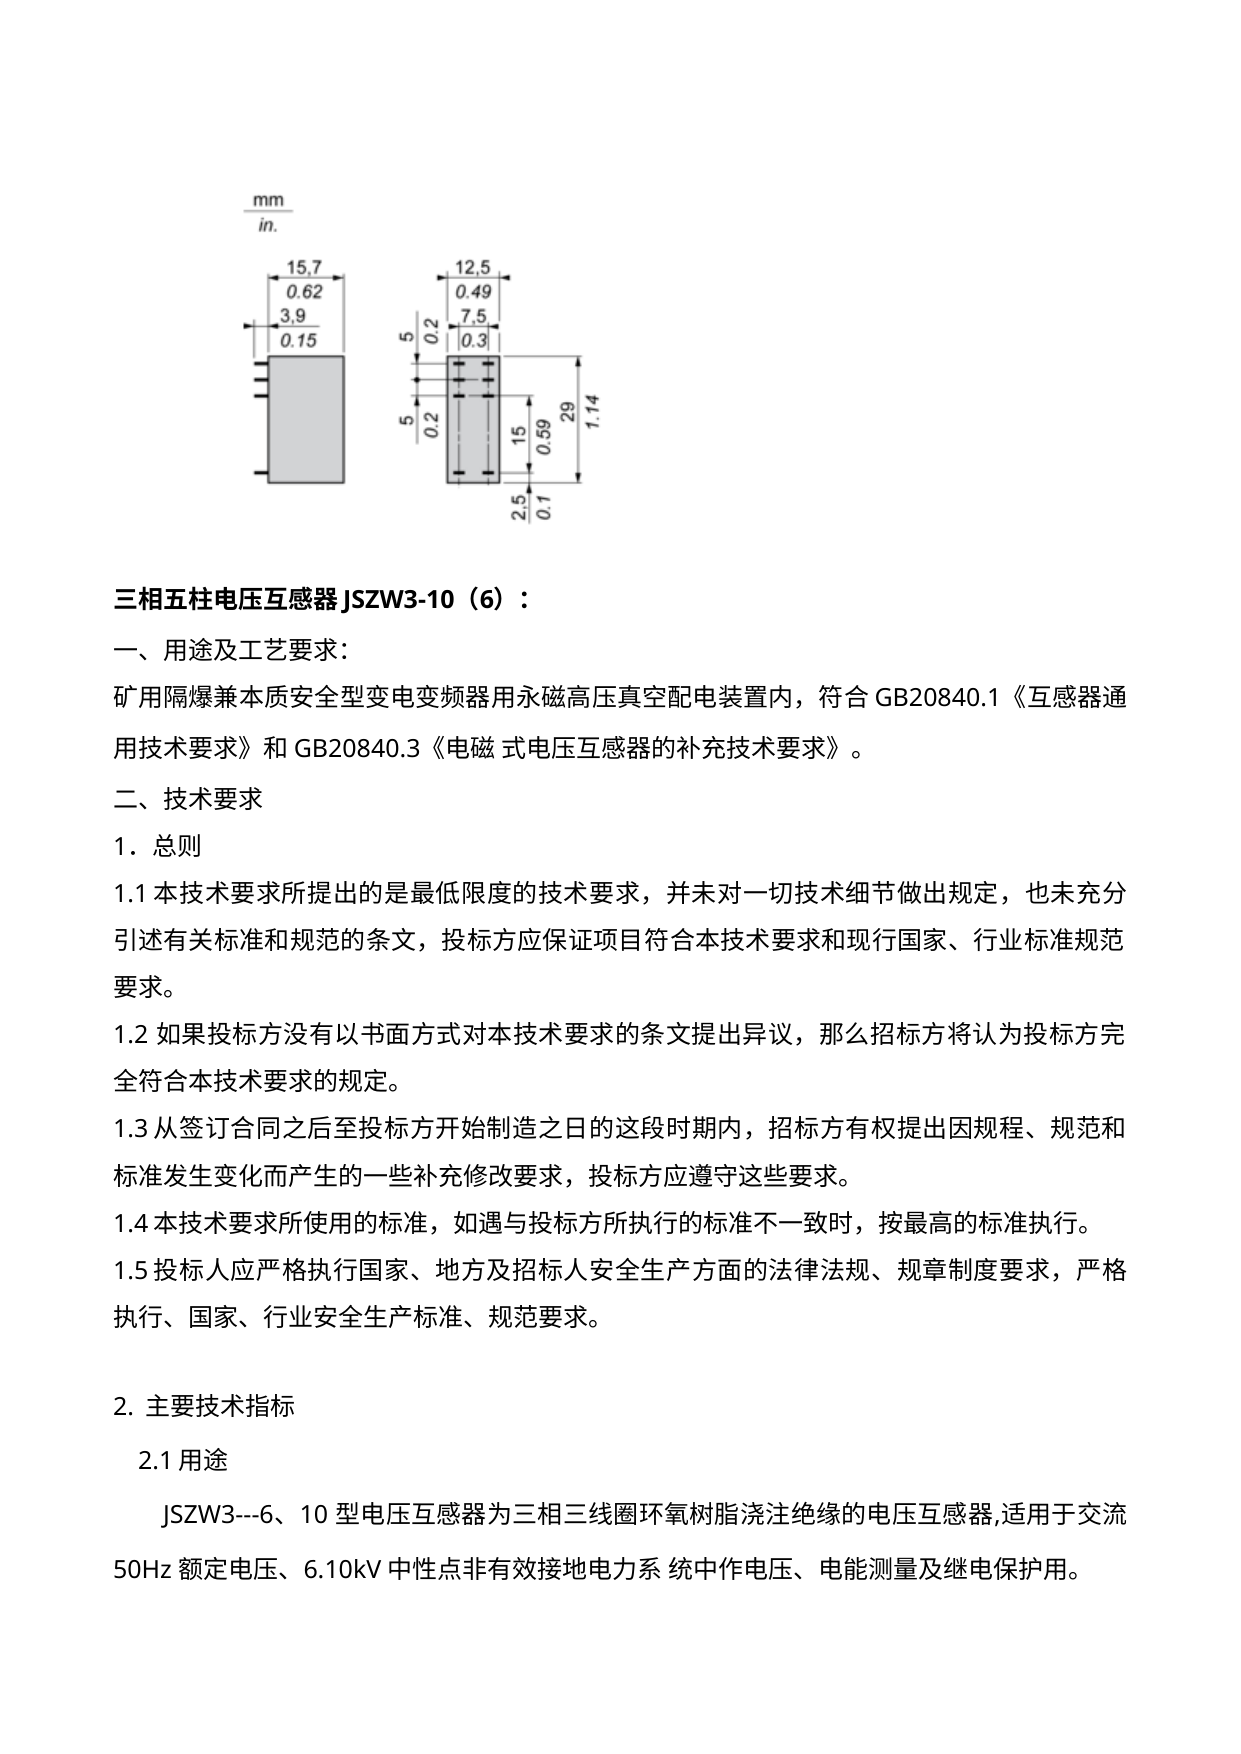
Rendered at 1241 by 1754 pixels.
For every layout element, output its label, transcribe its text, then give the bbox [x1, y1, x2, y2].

text JSZW3---6、10 型电压互感器为三相三线圈环氧树脂浇注绝缘的电压互感器,适用于交流 50Hz 额定电压、6.10kV 中性点非有效接地电力系 统中作电压、电能测量及继电保护用。 [113, 1495, 1127, 1586]
subtitle 2.1用途 [113, 1441, 1127, 1477]
text 1.4本技术要求所使用的标准，如遇与投标方所执行的标准不一致时，按最高的标准执行。 [113, 1203, 1127, 1239]
text 1.1本技术要求所提出的是最低限度的技术要求，并未对一切技术细节做出规定，也未充分引述有关标准和规范的条文，投标方应保证项目符合本技术要求和现行国家、行业标准规范要求。 [113, 873, 1127, 1004]
list 主要技术指标 [113, 1386, 1127, 1422]
subtitle 三相五柱电压互感器JSZW3-10（6）： [113, 580, 1127, 616]
text 1.5投标人应严格执行国家、地方及招标人安全生产方面的法律法规、规章制度要求，严格执行、国家、行业安全生产标准、规范要求。 [113, 1250, 1127, 1333]
text 1.2 如果投标方没有以书面方式对本技术要求的条文提出异议，那么招标方将认为投标方完全符合本技术要求的规定。 [113, 1015, 1127, 1098]
text 一、用途及工艺要求： [113, 631, 1127, 667]
text 二、技术要求 [113, 779, 1127, 816]
subtitle 矿用隔爆兼本质安全型变电变频器用永磁高压真空配电装置内，符合GB20840.1《互感器通用技术要求》和 GB20840.3《电磁 式电压互感器的补充技术要求》。 [113, 678, 1127, 765]
text 1．总则 [113, 826, 1127, 863]
picture [175, 157, 660, 570]
text 1.3从签订合同之后至投标方开始制造之日的这段时期内，招标方有权提出因规程、规范和标准发生变化而产生的一些补充修改要求，投标方应遵守这些要求。 [113, 1109, 1127, 1192]
